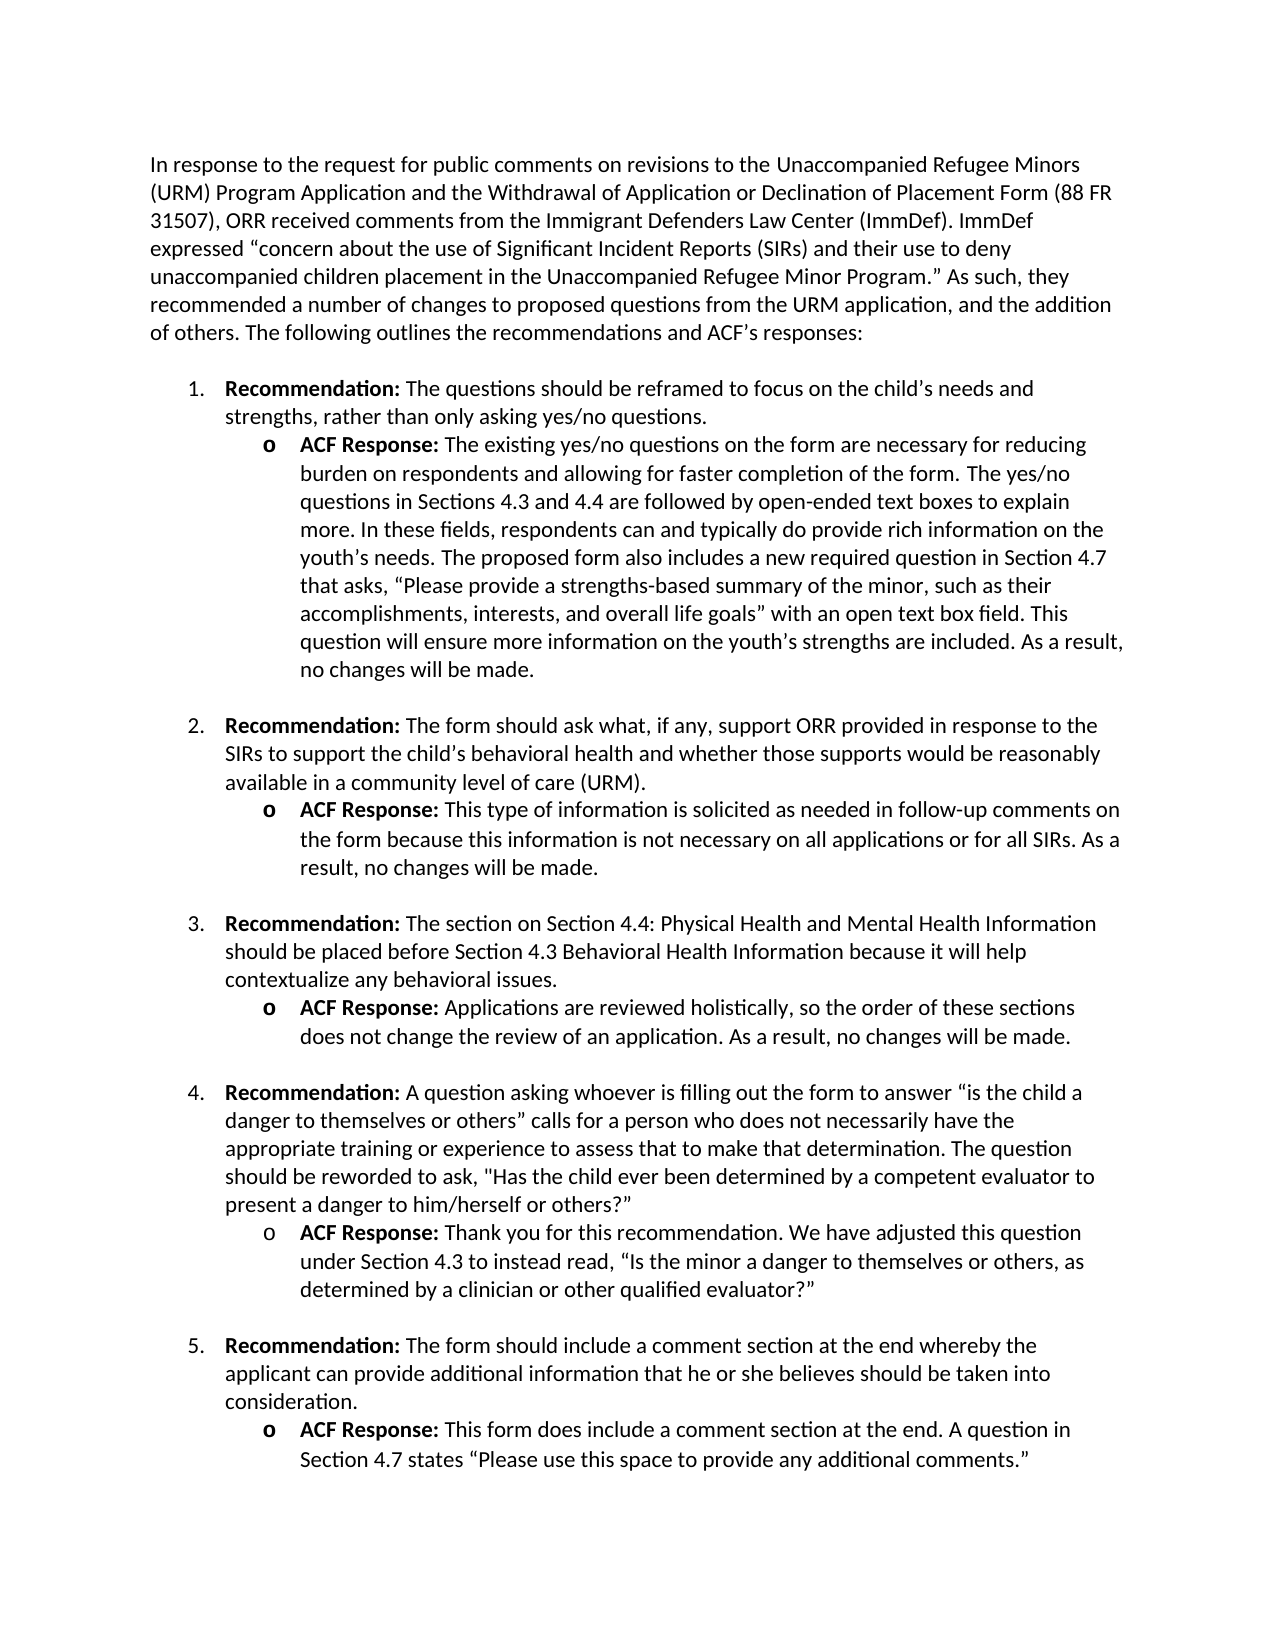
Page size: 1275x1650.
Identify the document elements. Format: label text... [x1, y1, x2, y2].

list Recommendation: The section on Section 4.4: Physical Health and Mental Health Information should be placed before Section 4.3 Behavioral Health Information because it will help contextualize any behavioral issues. [187, 909, 1125, 993]
list ACF Response: The existing yes/no questions on the form are necessary for reducing burden on respondents and allowing for faster completion of the form. The yes/no questions in Sections 4.3 and 4.4 are followed by open-ended text boxes to explain more. In these fields, respondents can and typically do provide rich information on the youth’s needs. The proposed form also includes a new required question in Section 4.7 that asks, “Please provide a strengths-based summary of the minor, such as their accomplishments, interests, and overall life goals” with an open text box field. This question will ensure more information on the youth’s strengths are included. As a result, no changes will be made. [262, 430, 1125, 683]
list Recommendation: The form should ask what, if any, support ORR provided in response to the SIRs to support the child’s behavioral health and whether those supports would be reasonably available in a community level of care (URM). [187, 712, 1125, 796]
list ACF Response: Thank you for this recommendation. We have adjusted this question under Section 4.3 to instead read, “Is the minor a danger to themselves or others, as determined by a clinician or other qualified evaluator?” [262, 1218, 1125, 1303]
list ACF Response: Applications are reviewed holistically, so the order of these sections does not change the review of an application. As a result, no changes will be made. [262, 993, 1125, 1050]
list Recommendation: A question asking whoever is filling out the form to answer “is the child a danger to themselves or others” calls for a person who does not necessarily have the appropriate training or experience to assess that to make that determination. The question should be reworded to ask, "Has the child ever been determined by a competent evaluator to present a danger to him/herself or others?” [187, 1078, 1125, 1218]
text In response to the request for public comments on revisions to the Unaccompanied Refugee Minors (URM) Program Application and the Withdrawal of Application or Declination of Placement Form (88 FR 31507), ORR received comments from the Immigrant Defenders Law Center (ImmDef). ImmDef expressed “concern about the use of Significant Incident Reports (SIRs) and their use to deny unaccompanied children placement in the Unaccompanied Refugee Minor Program.” As such, they recommended a number of changes to proposed questions from the URM application, and the addition of others. The following outlines the recommendations and ACF’s responses: [150, 150, 1125, 346]
list ACF Response: This type of information is solicited as needed in follow-up comments on the form because this information is not necessary on all applications or for all SIRs. As a result, no changes will be made. [262, 796, 1125, 881]
list Recommendation: The form should include a comment section at the end whereby the applicant can provide additional information that he or she believes should be taken into consideration. [187, 1331, 1125, 1416]
list Recommendation: The questions should be reframed to focus on the child’s needs and strengths, rather than only asking yes/no questions. [187, 374, 1125, 430]
list ACF Response: This form does include a comment section at the end. A question in Section 4.7 states “Please use this space to provide any additional comments.” [262, 1416, 1125, 1473]
